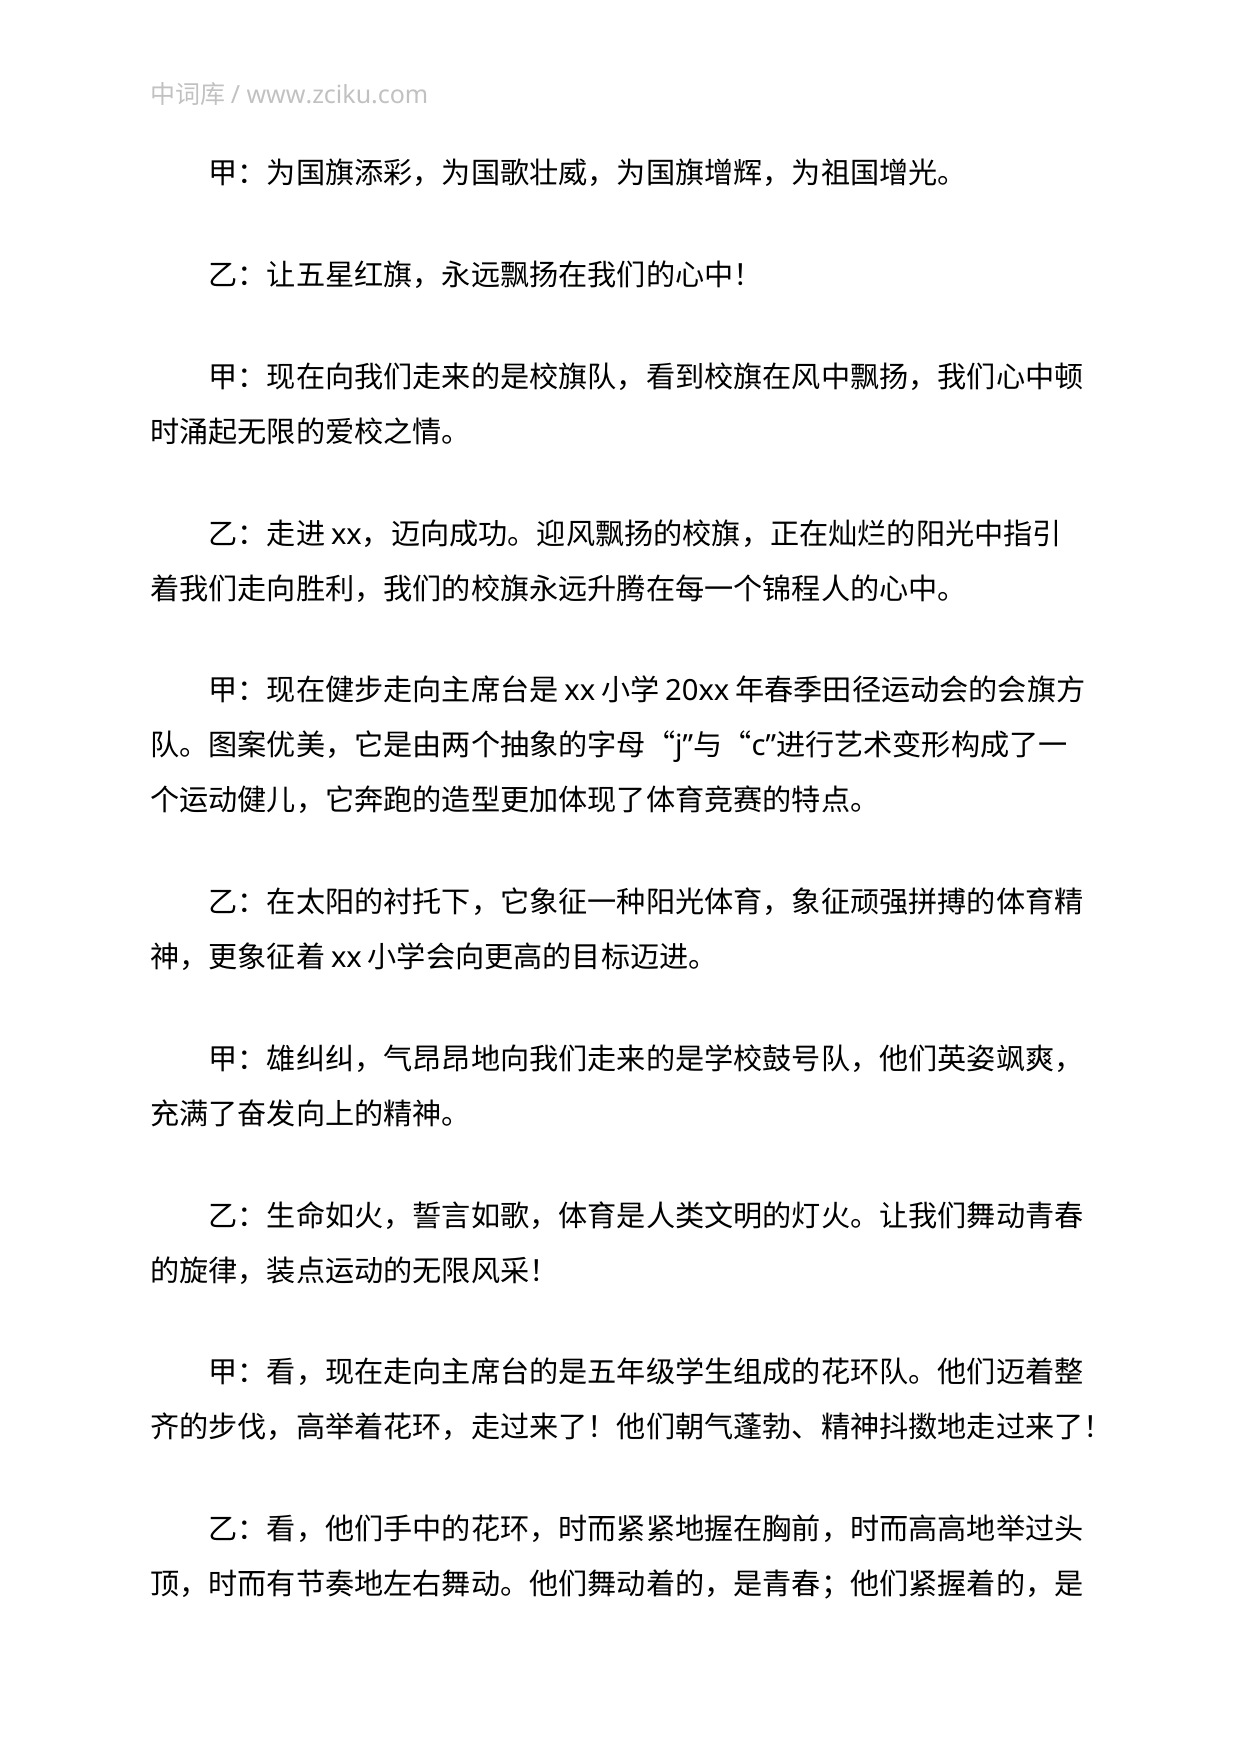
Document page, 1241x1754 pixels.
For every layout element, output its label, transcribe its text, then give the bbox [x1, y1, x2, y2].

text 甲：为国旗添彩，为国歌壮威，为国旗增辉，为祖国增光。 [150, 150, 1090, 192]
text 甲：雄纠纠，气昂昂地向我们走来的是学校鼓号队，他们英姿飒爽，充满了奋发向上的精神。 [150, 1036, 1090, 1133]
text 乙：在太阳的衬托下，它象征一种阳光体育，象征顽强拼搏的体育精神，更象征着xx小学会向更高的目标迈进。 [150, 879, 1090, 976]
text 乙：让五星红旗，永远飘扬在我们的心中！ [150, 252, 1090, 294]
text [150, 1506, 1090, 1603]
text 甲：现在健步走向主席台是xx小学20xx年春季田径运动会的会旗方队。图案优美，它是由两个抽象的字母“j”与“c”进行艺术变形构成了一个运动健儿，它奔跑的造型更加体现了体育竞赛的特点。 [150, 667, 1090, 819]
text 乙：生命如火，誓言如歌，体育是人类文明的灯火。让我们舞动青春的旋律，装点运动的无限风采！ [150, 1192, 1090, 1289]
text 甲：现在向我们走来的是校旗队，看到校旗在风中飘扬，我们心中顿时涌起无限的爱校之情。 [150, 353, 1090, 451]
text 甲：看，现在走向主席台的是五年级学生组成的花环队。他们迈着整齐的步伐，高举着花环，走过来了！他们朝气蓬勃、精神抖擞地走过来了！ [150, 1349, 1090, 1446]
text 乙：走进xx，迈向成功。迎风飘扬的校旗，正在灿烂的阳光中指引着我们走向胜利，我们的校旗永远升腾在每一个锦程人的心中。 [150, 510, 1090, 607]
